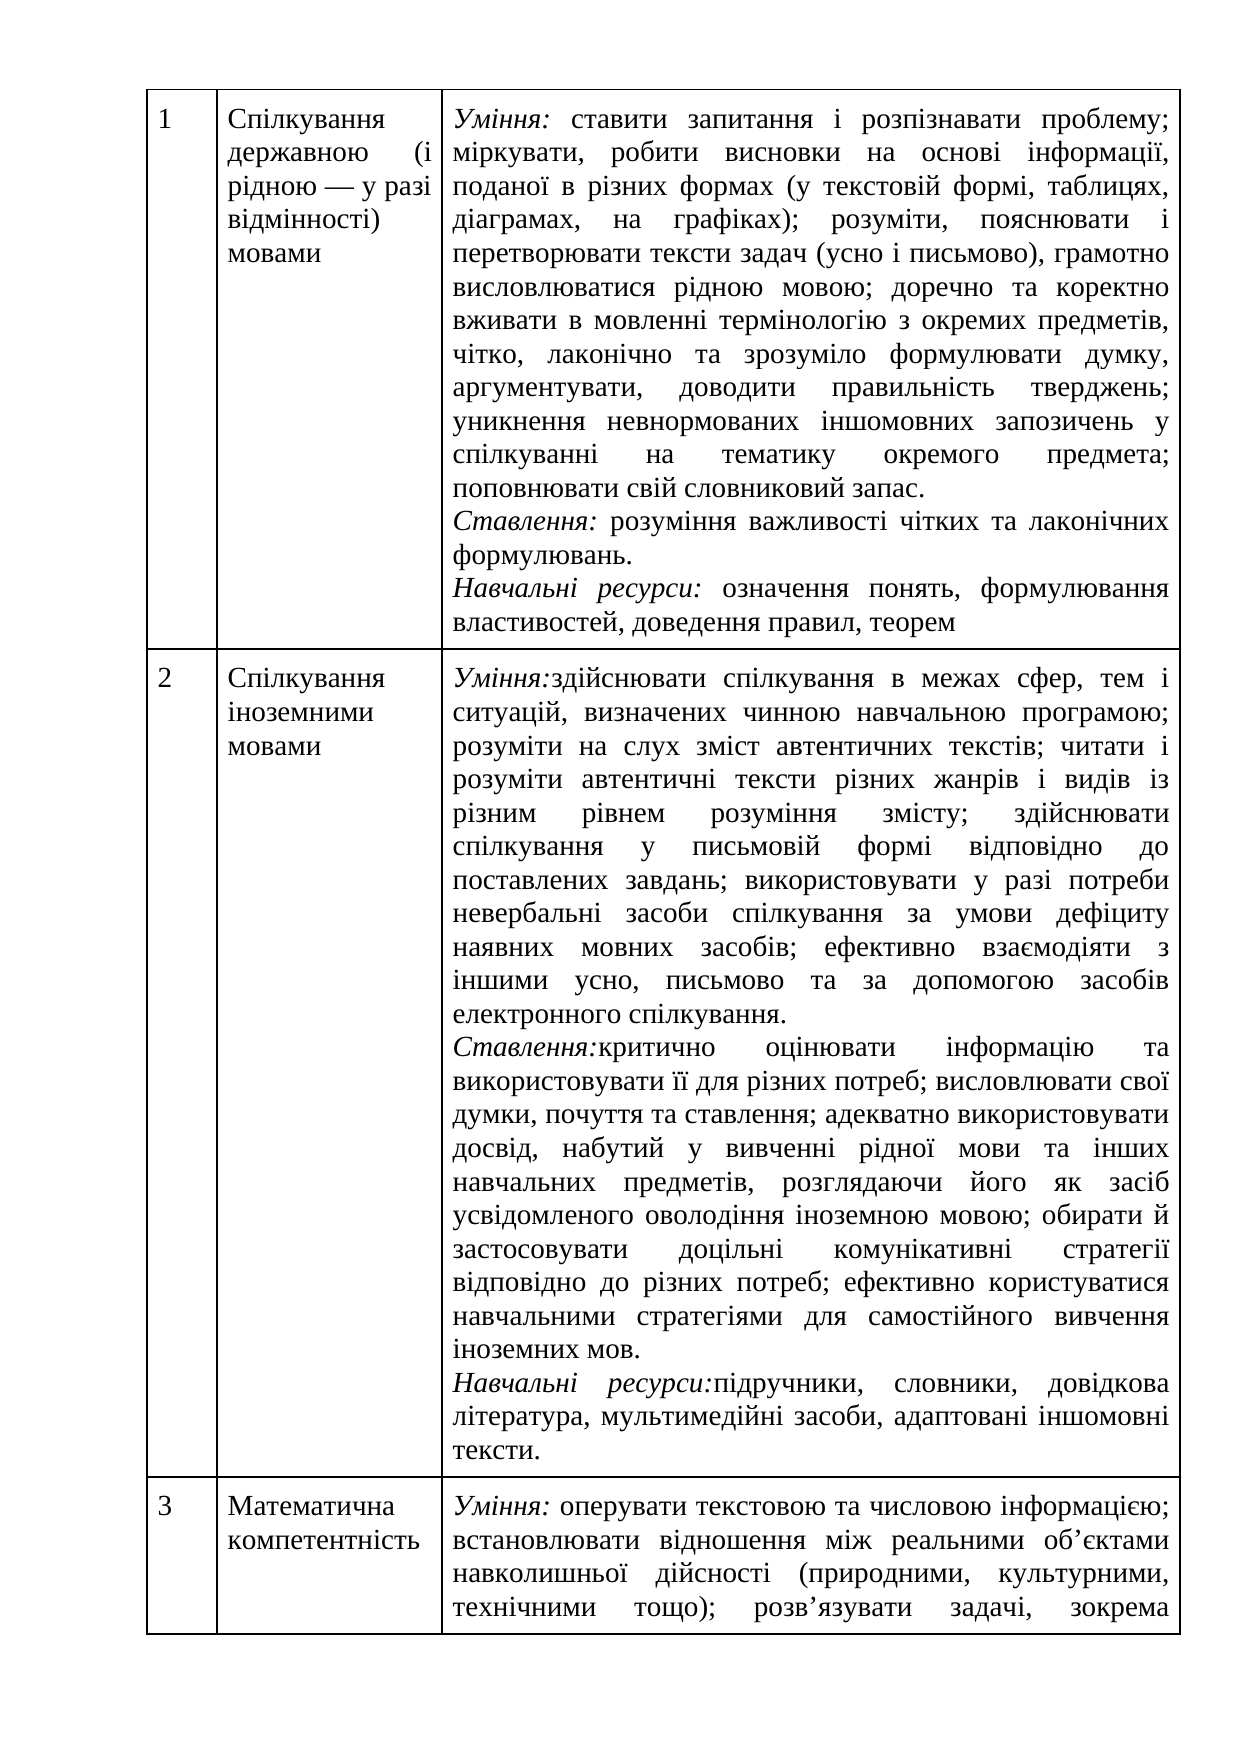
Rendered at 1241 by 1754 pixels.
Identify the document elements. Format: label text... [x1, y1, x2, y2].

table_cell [218, 1478, 441, 1633]
table_cell Уміння: ставити запитання і розпізнавати проблему; міркувати, робити висновки на основі інформації, поданої в різних формах (у текстовій формі, таблицях, діаграмах, на графіках); розуміти, пояснювати і перетворювати тексти задач (усно і письмово), грамотно висловлюватися рідною мовою; доречно та коректно вживати в мовленні термінологію з окремих предметів, чітко, лаконічно та зрозуміло формулювати думку, аргументувати, доводити правильність тверджень; уникнення невнормованих іншомовних запозичень у спілкуванні на тематику окремого предмета; поповнювати свій словниковий запас. Ставлення: розуміння важливості чітких та лаконічних формулювань. Навчальні ресурси: означення понять, формулювання властивостей, доведення правил, теорем [443, 90, 1179, 648]
table_cell Уміння:здійснювати спілкування в межах сфер, тем і ситуацій, визначених чинною навчальною програмою; розуміти на слух зміст автентичних текстів; читати і розуміти автентичні тексти різних жанрів і видів із різним рівнем розуміння змісту; здійснювати спілкування у письмовій формі відповідно до поставлених завдань; використовувати у разі потреби невербальні засоби спілкування за умови дефіциту наявних мовних засобів; ефективно взаємодіяти з іншими усно, письмово та за допомогою засобів електронного спілкування. Ставлення:критично оцінювати інформацію та використовувати її для різних потреб; висловлювати свої думки, почуття та ставлення; адекватно використовувати досвід, набутий у вивченні рідної мови та інших навчальних предметів, розглядаючи його як засіб усвідомленого оволодіння іноземною мовою; обирати й застосовувати доцільні комунікативні стратегії відповідно до різних потреб; ефективно користуватися навчальними стратегіями для самостійного вивчення іноземних мов. Навчальні ресурси:підручники, словники, довідкова література, мультимедійні засоби, адаптовані іншомовні тексти. [443, 650, 1179, 1476]
table_cell 1 [148, 90, 216, 648]
table_cell Спілкування державною (і рідною — у разі відмінності) мовами [218, 90, 441, 648]
table_cell 3 [148, 1478, 216, 1633]
table_cell Спілкування іноземними мовами [218, 650, 441, 1476]
table_cell 2 [148, 650, 216, 1476]
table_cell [443, 1478, 1179, 1633]
